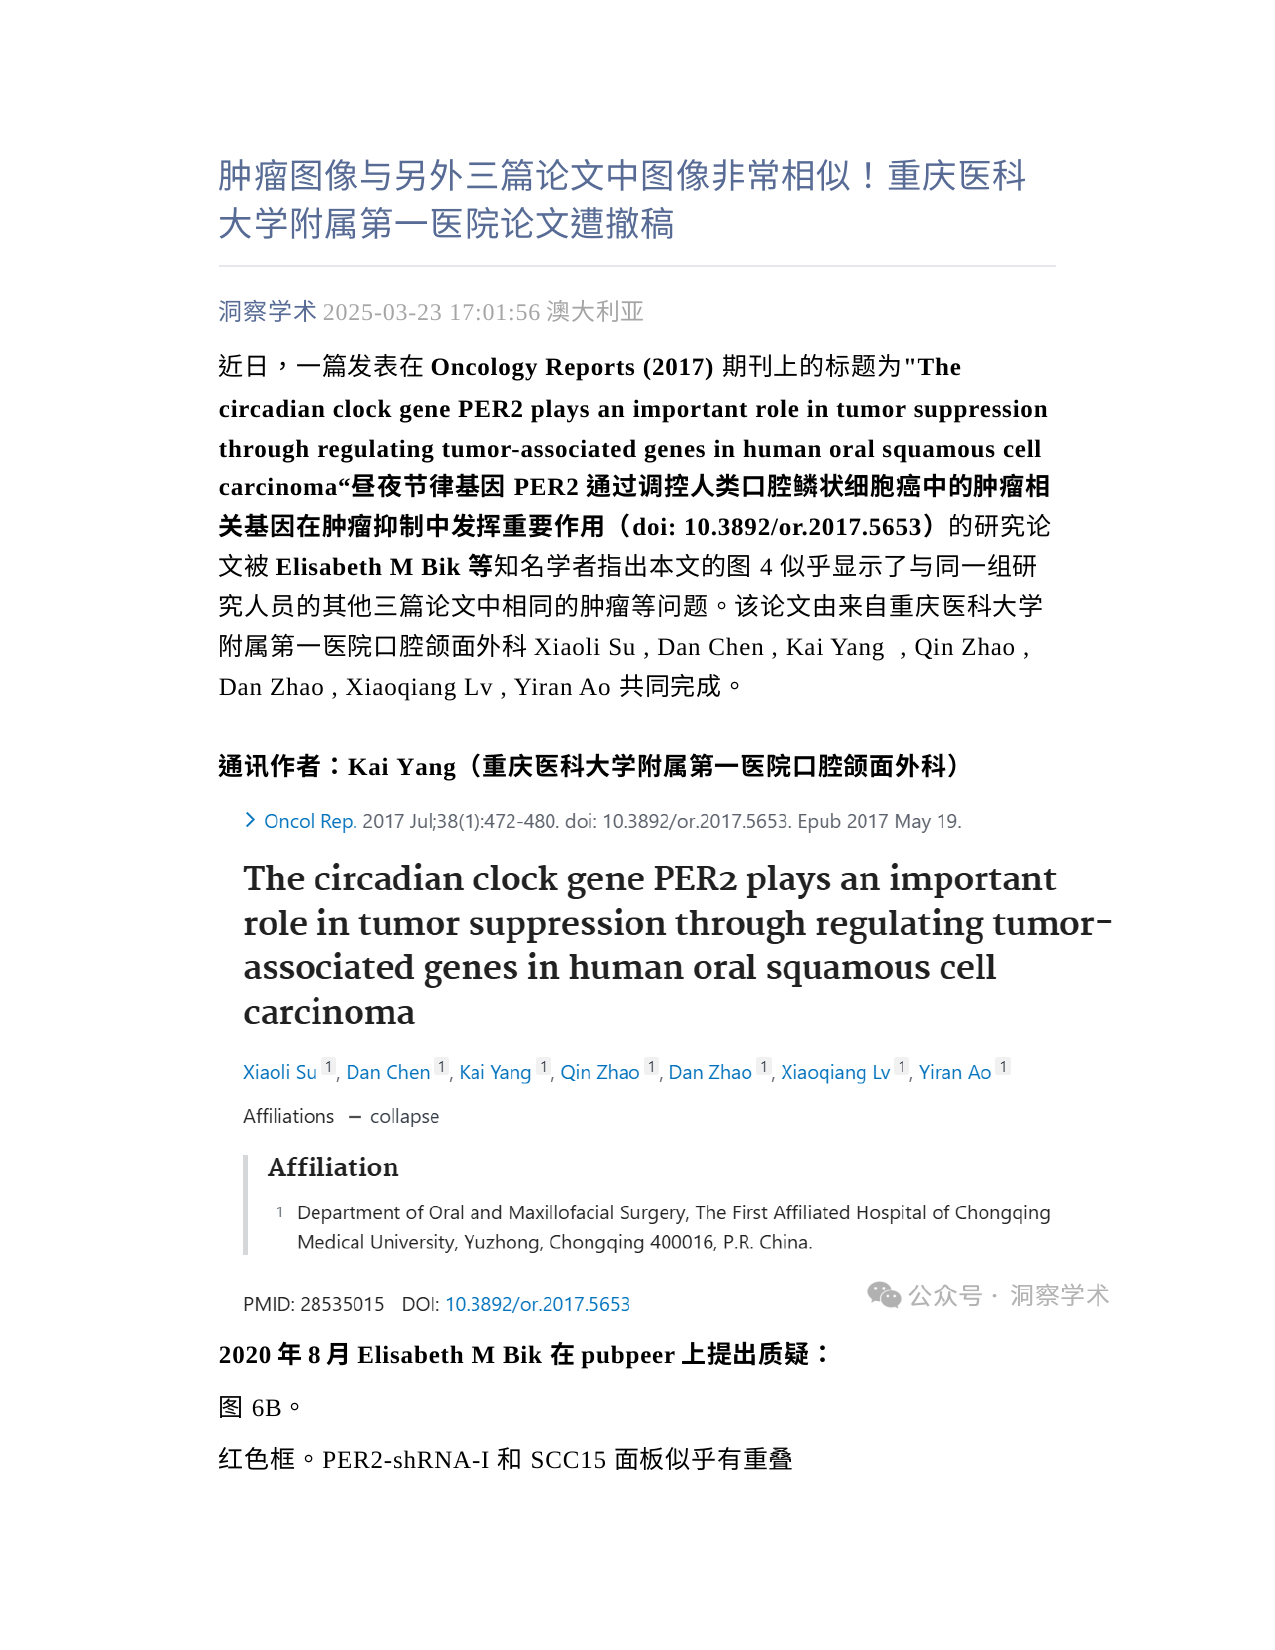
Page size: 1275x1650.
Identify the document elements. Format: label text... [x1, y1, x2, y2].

text 红色框。PER2-shRNA-I 和 SCC15 面板似乎有重叠 [219, 1436, 1056, 1476]
text 通讯作者：Kai Yang（重庆医科大学附属第一医院口腔颌面外科） [219, 742, 1056, 782]
title 肿瘤图像与另外三篇论文中图像非常相似！重庆医科大学附属第一医院论文遭撤稿 [219, 150, 1056, 265]
text 2020年8月Elisabeth M Bik 在pubpeer上提出质疑： [219, 1331, 1056, 1371]
picture [237, 795, 1138, 1331]
text 图 6B。 [219, 1383, 1056, 1423]
list 洞察学术2025-03-23 17:01:56澳大利亚 [219, 287, 1056, 327]
subtitle 近日，一篇发表在Oncology Reports (2017) 期刊上的标题为"The circadian clock gene PER2 plays an important role in tumor suppression through regulating tumor-associated genes in human oral squamous cell carcinoma“昼夜节律基因 PER2 通过调控人类口腔鳞状细胞癌中的肿瘤相关基因在肿瘤抑制中发挥重要作用（doi: 10.3892/or.2017.5653）的研究论文被Elisabeth M Bik 等知名学者指出本文的图 4 似乎显示了与同一组研究人员的其他三篇论文中相同的肿瘤等问题。该论文由来自重庆医科大学附属第一医院口腔颌面外科Xiaoli Su , Dan Chen , Kai Yang , Qin Zhao , Dan Zhao , Xiaoqiang Lv , Yiran Ao 共同完成。 [219, 342, 1056, 702]
